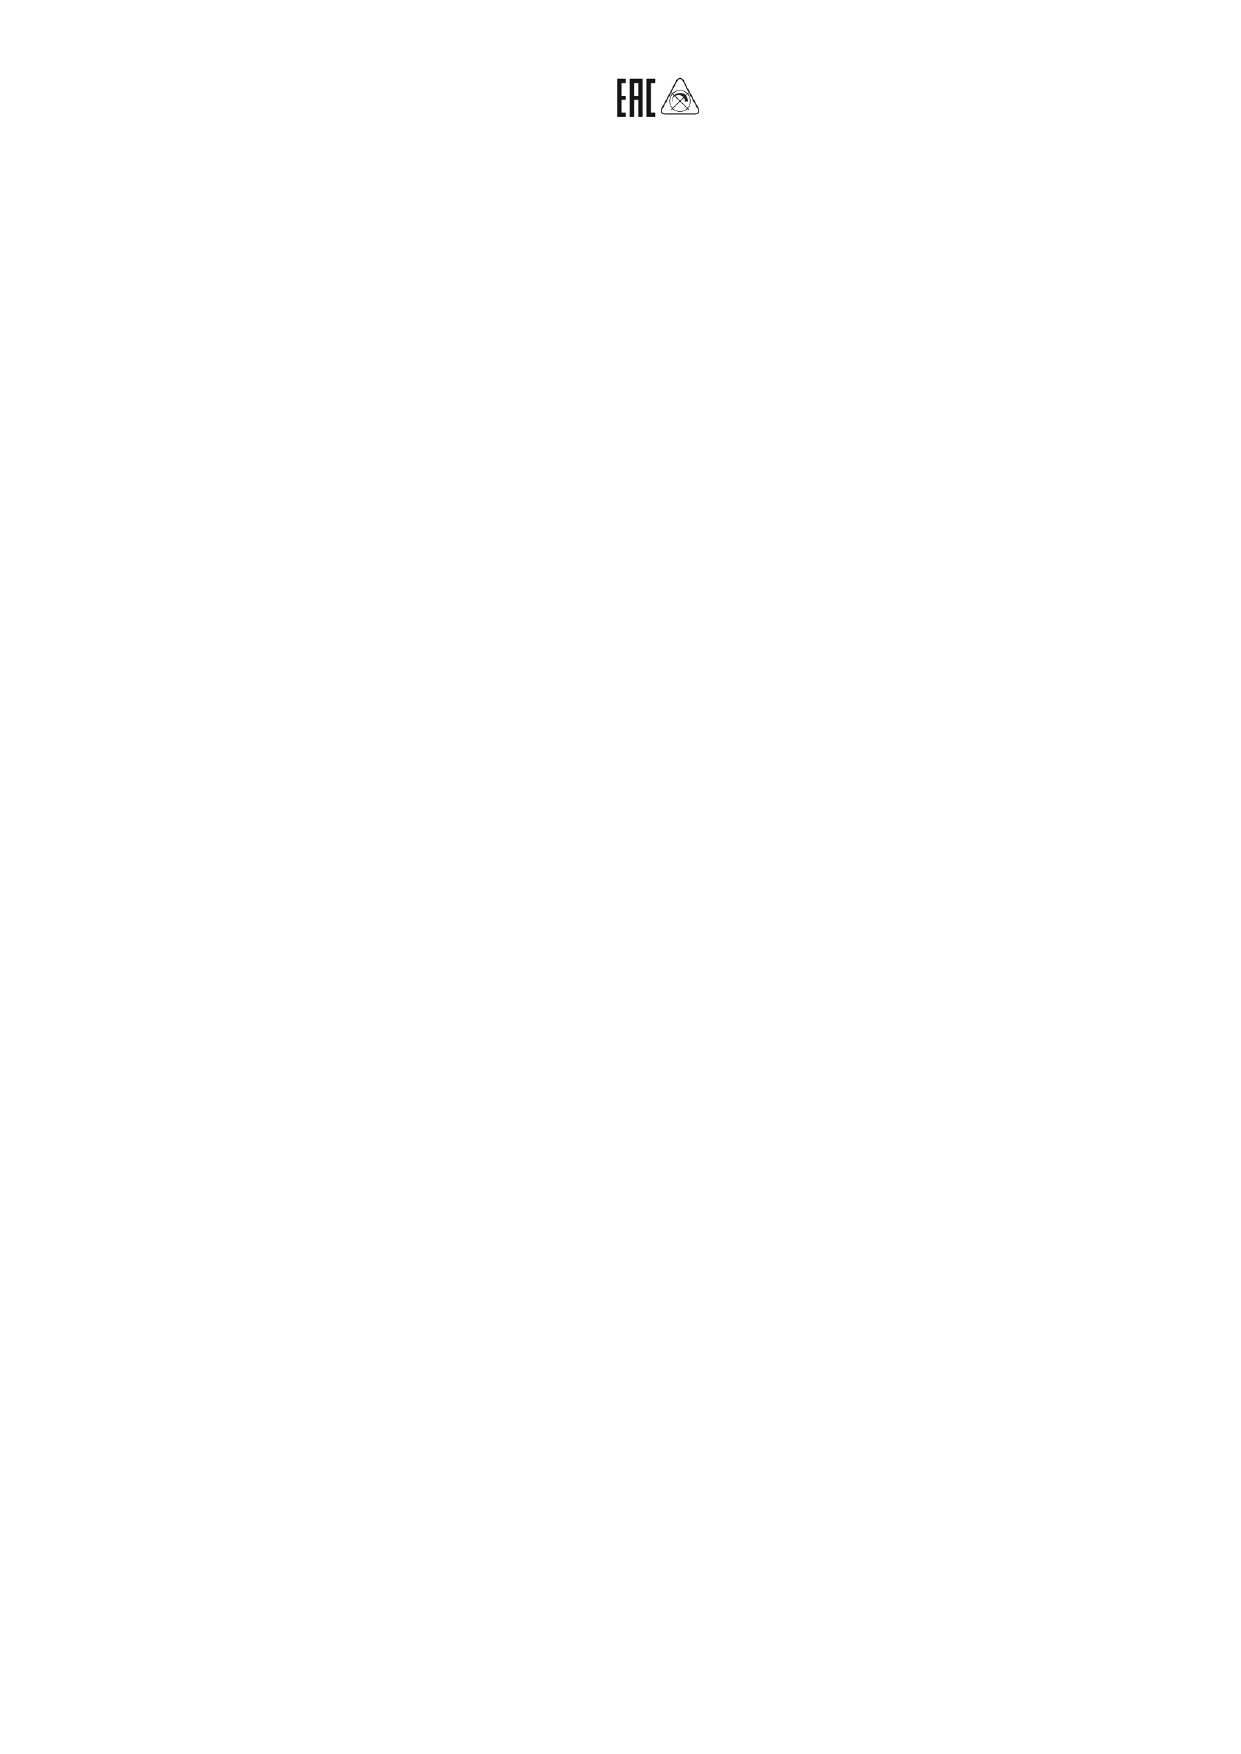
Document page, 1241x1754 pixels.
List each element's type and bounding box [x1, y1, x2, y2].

picture [614, 75, 701, 119]
